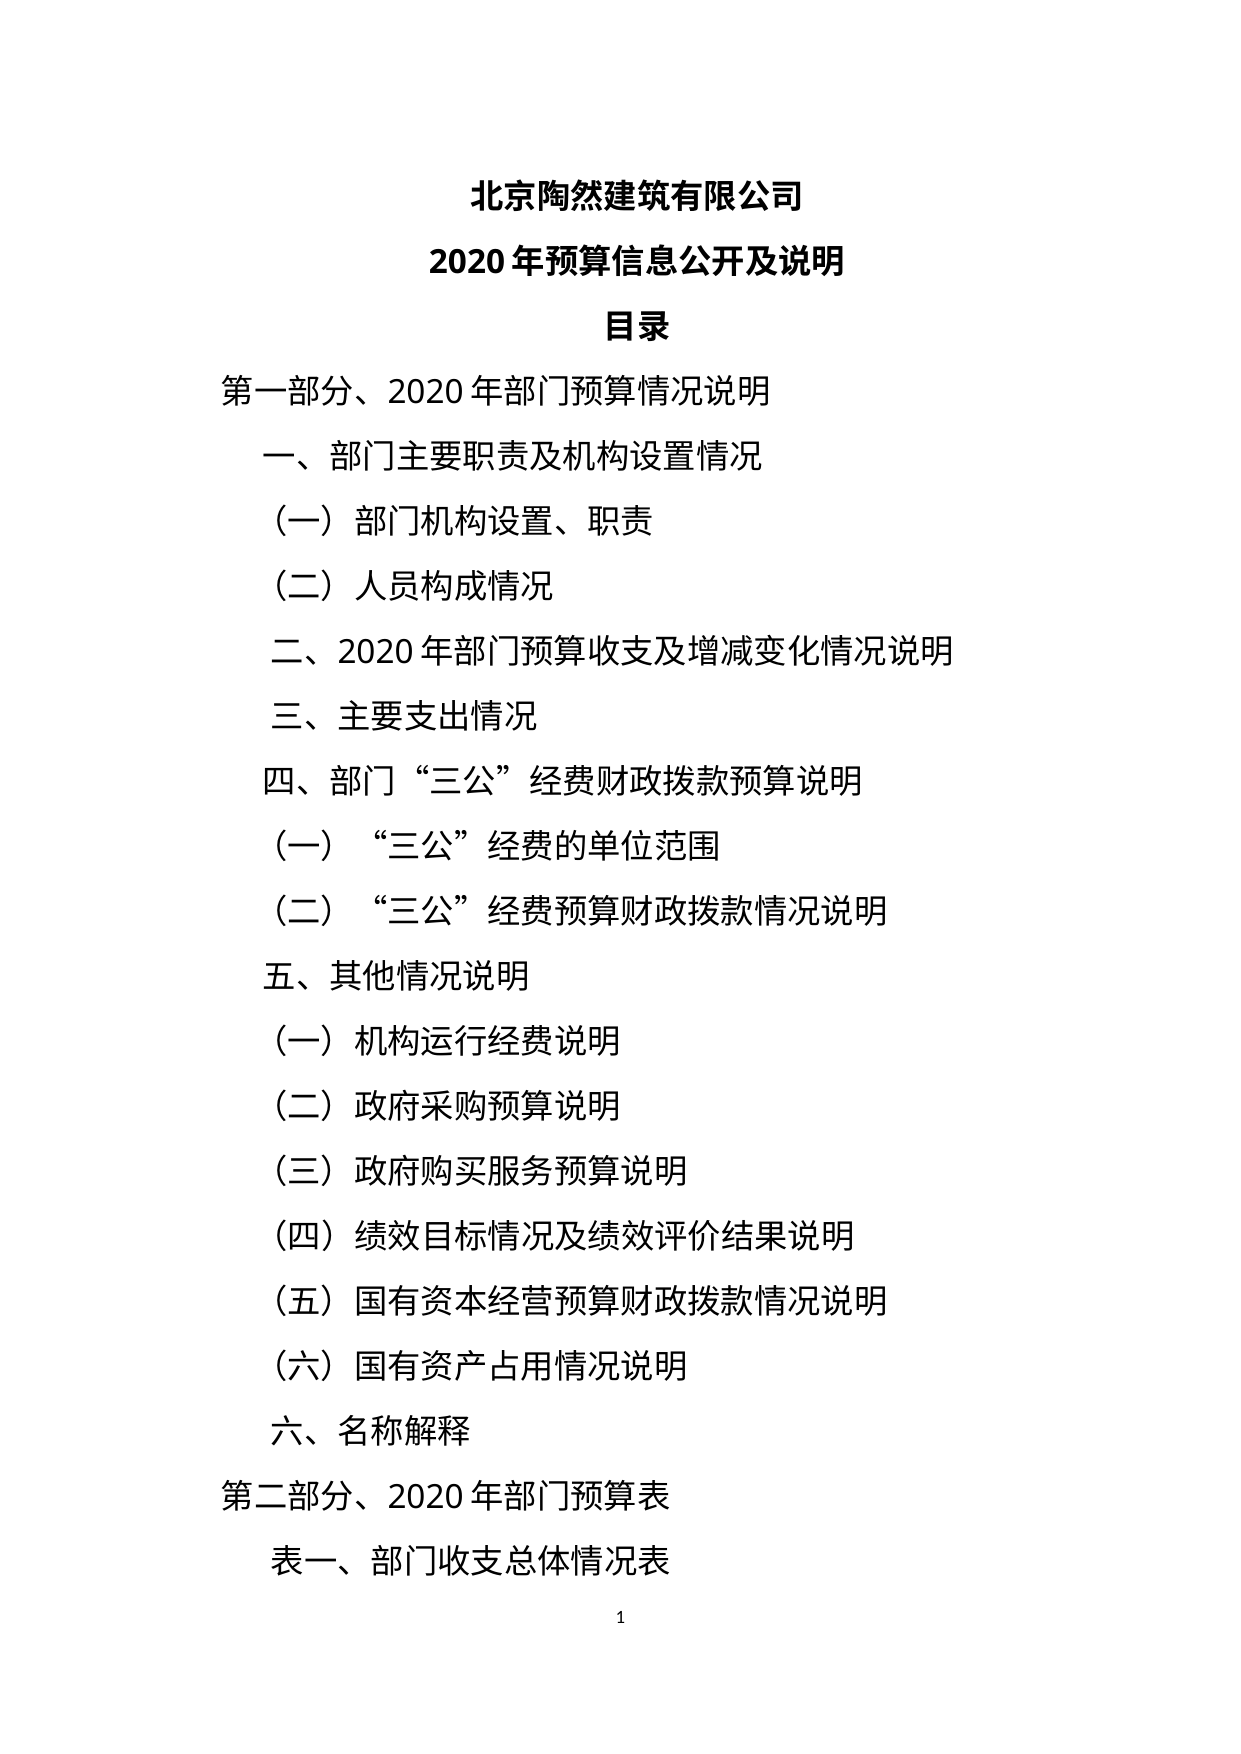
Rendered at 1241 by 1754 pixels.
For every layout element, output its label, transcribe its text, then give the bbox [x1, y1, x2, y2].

text 表一、部门收支总体情况表 [187, 1527, 1053, 1592]
text 五、其他情况说明 [187, 942, 1053, 1007]
text （二）人员构成情况 [187, 552, 1053, 617]
text （一）“三公”经费的单位范围 [187, 812, 1053, 877]
text 目录 [187, 292, 1053, 357]
text （二）政府采购预算说明 [187, 1072, 1053, 1137]
text 三、主要支出情况 [187, 682, 1053, 747]
text 第二部分、2020年部门预算表 [187, 1462, 1053, 1527]
text （六）国有资产占用情况说明 [187, 1332, 1053, 1397]
text （一）机构运行经费说明 [187, 1007, 1053, 1072]
text 六、名称解释 [187, 1397, 1053, 1462]
text 第一部分、2020年部门预算情况说明 [187, 357, 1053, 422]
text （三）政府购买服务预算说明 [187, 1137, 1053, 1202]
text 北京陶然建筑有限公司 [187, 162, 1053, 227]
text （五）国有资本经营预算财政拨款情况说明 [187, 1267, 1053, 1332]
text 二、2020年部门预算收支及增减变化情况说明 [187, 617, 1053, 682]
text （一）部门机构设置、职责 [187, 487, 1053, 552]
text 2020年预算信息公开及说明 [187, 227, 1053, 292]
text （四）绩效目标情况及绩效评价结果说明 [187, 1202, 1053, 1267]
text 一、部门主要职责及机构设置情况 [187, 422, 1053, 487]
text 四、部门“三公”经费财政拨款预算说明 [187, 747, 1053, 812]
text （二）“三公”经费预算财政拨款情况说明 [187, 877, 1053, 942]
